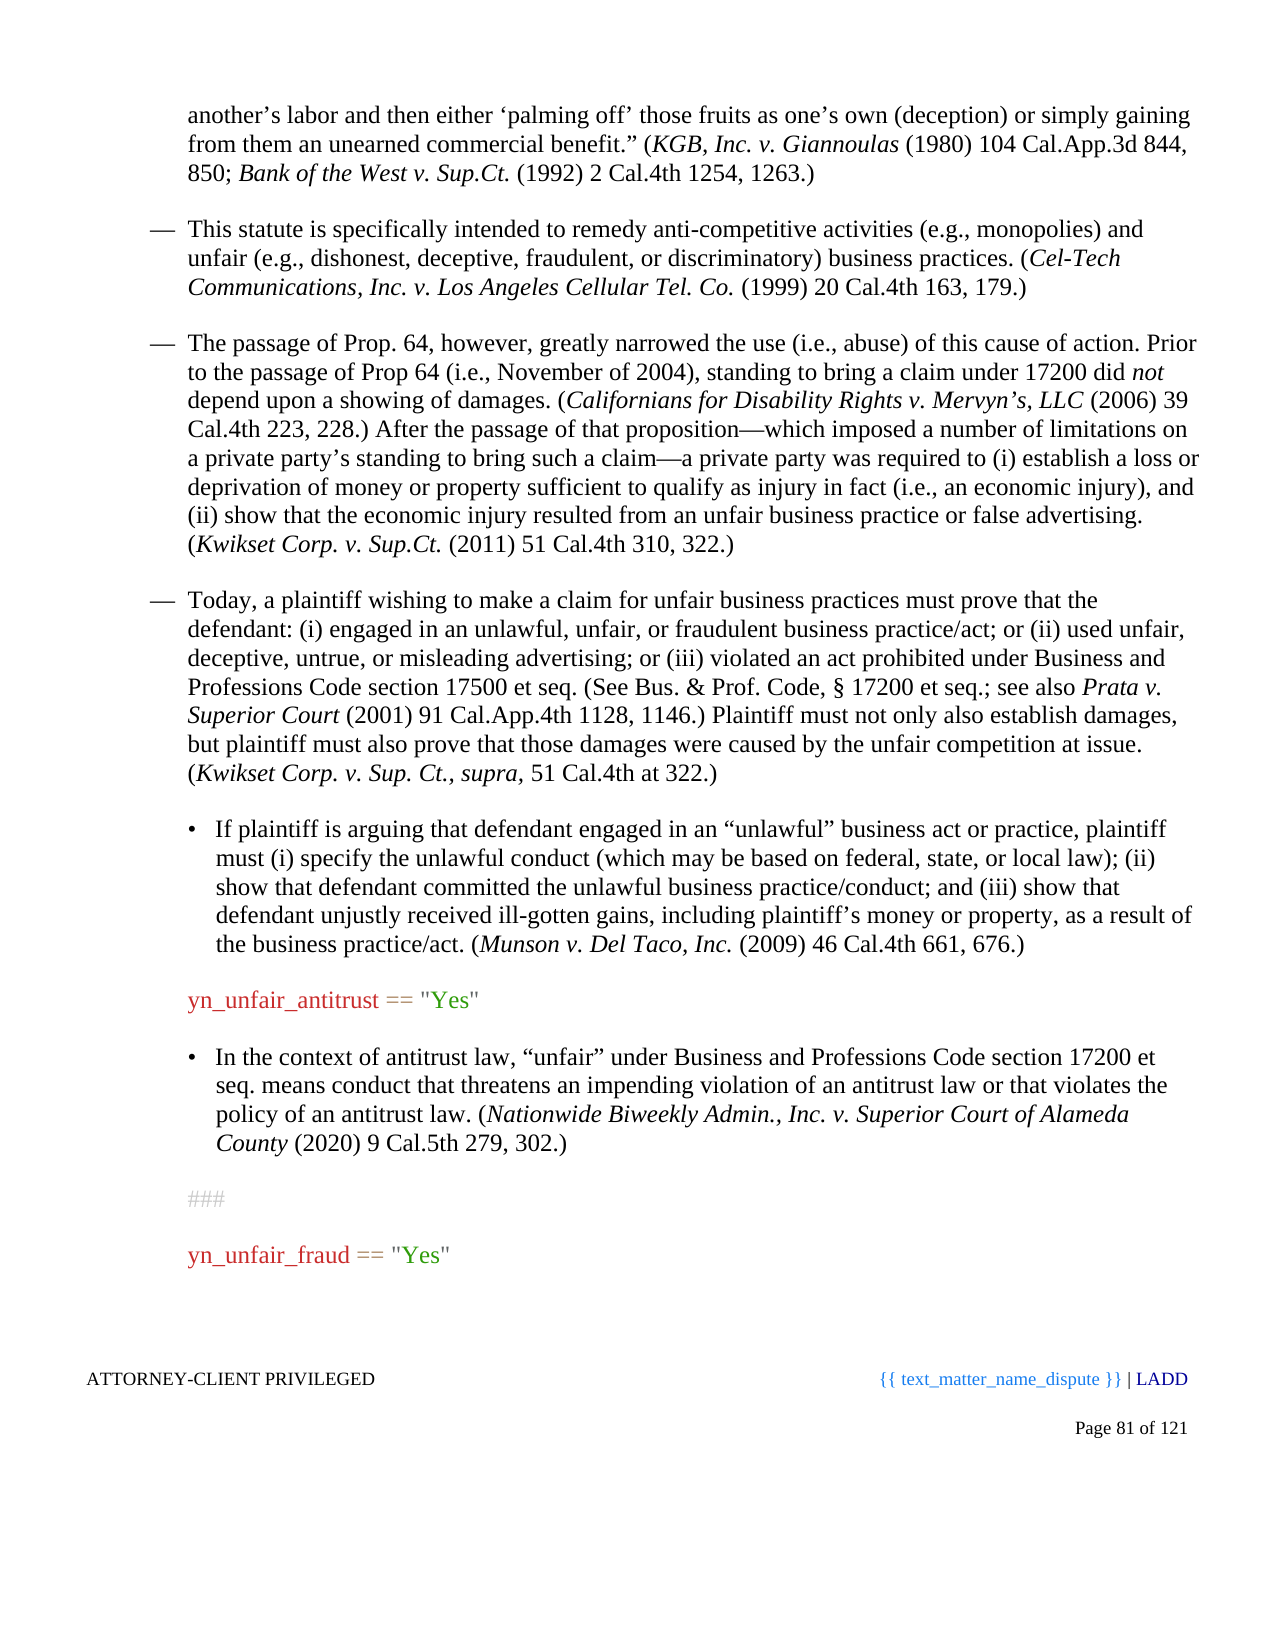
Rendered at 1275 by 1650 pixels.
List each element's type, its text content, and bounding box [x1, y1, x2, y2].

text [150, 101, 1200, 187]
text • If plaintiff is arguing that defendant engaged in an “unlawful” business act or practice, plaintiff must (i) specify the unlawful conduct (which may be based on federal, state, or local law); (ii) show that defendant committed the unlawful business practice/conduct; and (iii) show that defendant unjustly received ill-gotten gains, including plaintiff’s money or property, as a result of the business practice/act. (Munson v. Del Taco, Inc. (2009) 46 Cal.4th 661, 676.) [187, 814, 1200, 958]
text — This statute is specifically intended to remedy anti-competitive activities (e.g., monopolies) and unfair (e.g., dishonest, deceptive, fraudulent, or discriminatory) business practices. (Cel-Tech Communications, Inc. v. Los Angeles Cellular Tel. Co. (1999) 20 Cal.4th 163, 179.) [150, 214, 1200, 301]
text — The passage of Prop. 64, however, greatly narrowed the use (i.e., abuse) of this cause of action. Prior to the passage of Prop 64 (i.e., November of 2004), standing to bring a claim under 17200 did not depend upon a showing of damages. (Californians for Disability Rights v. Mervyn’s, LLC (2006) 39 Cal.4th 223, 228.) After the passage of that proposition—which imposed a number of limitations on a private party’s standing to bring such a claim—a private party was required to (i) establish a loss or deprivation of money or property sufficient to qualify as injury in fact (i.e., an economic injury), and (ii) show that the economic injury resulted from an unfair business practice or false advertising. (Kwikset Corp. v. Sup.Ct. (2011) 51 Cal.4th 310, 322.) [150, 328, 1200, 558]
text — Today, a plaintiff wishing to make a claim for unfair business practices must prove that the defendant: (i) engaged in an unlawful, unfair, or fraudulent business practice/act; or (ii) used unfair, deceptive, untrue, or misleading advertising; or (iii) violated an act prohibited under Business and Professions Code section 17500 et seq. (See Bus. & Prof. Code, § 17200 et seq.; see also Prata v. Superior Court (2001) 91 Cal.App.4th 1128, 1146.) Plaintiff must not only also establish damages, but plaintiff must also prove that those damages were caused by the unfair competition at issue. (Kwikset Corp. v. Sup. Ct., supra, 51 Cal.4th at 322.) [150, 586, 1200, 787]
text • In the context of antitrust law, “unfair” under Business and Professions Code section 17200 et seq. means conduct that threatens an impending violation of an antitrust law or that violates the policy of an antitrust law. (Nationwide Biweekly Admin., Inc. v. Superior Court of Alameda County (2020) 9 Cal.5th 279, 302.) [187, 1042, 1200, 1157]
